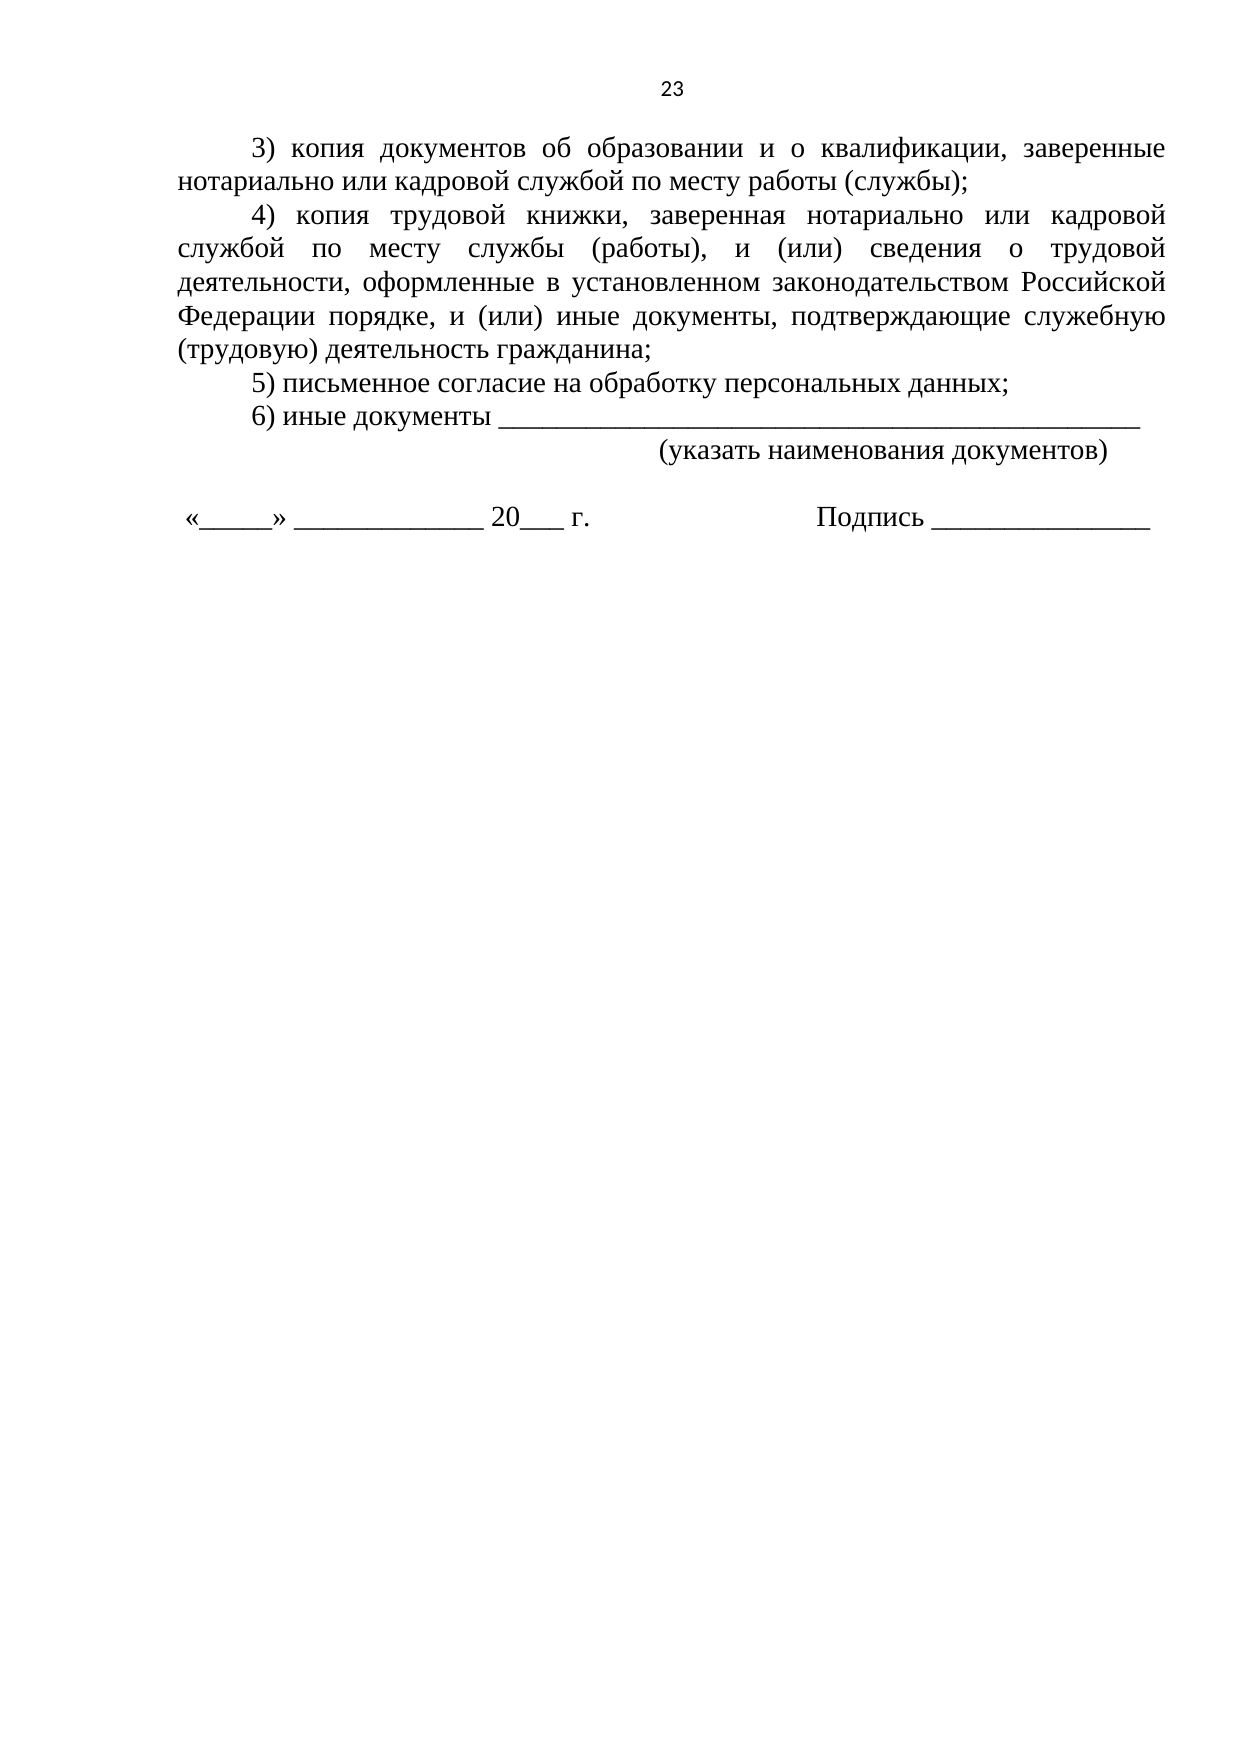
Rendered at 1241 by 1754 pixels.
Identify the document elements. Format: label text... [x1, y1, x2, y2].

text (указать наименования документов) [177, 432, 1167, 465]
text 6) иные документы ____________________________________________ [177, 398, 1167, 432]
text «_____» _____________ 20___ г. Подпись _______________ [177, 499, 1167, 532]
text 3) копия документов об образовании и о квалификации, заверенные нотариально или кадровой службой по месту работы (службы); [177, 130, 1167, 197]
text 4) копия трудовой книжки, заверенная нотариально или кадровой службой по месту службы (работы), и (или) сведения о трудовой деятельности, оформленные в установленном законодательством Российской Федерации порядке, и (или) иные документы, подтверждающие служебную (трудовую) деятельность гражданина; [177, 197, 1167, 365]
text 5) письменное согласие на обработку персональных данных; [177, 365, 1167, 398]
